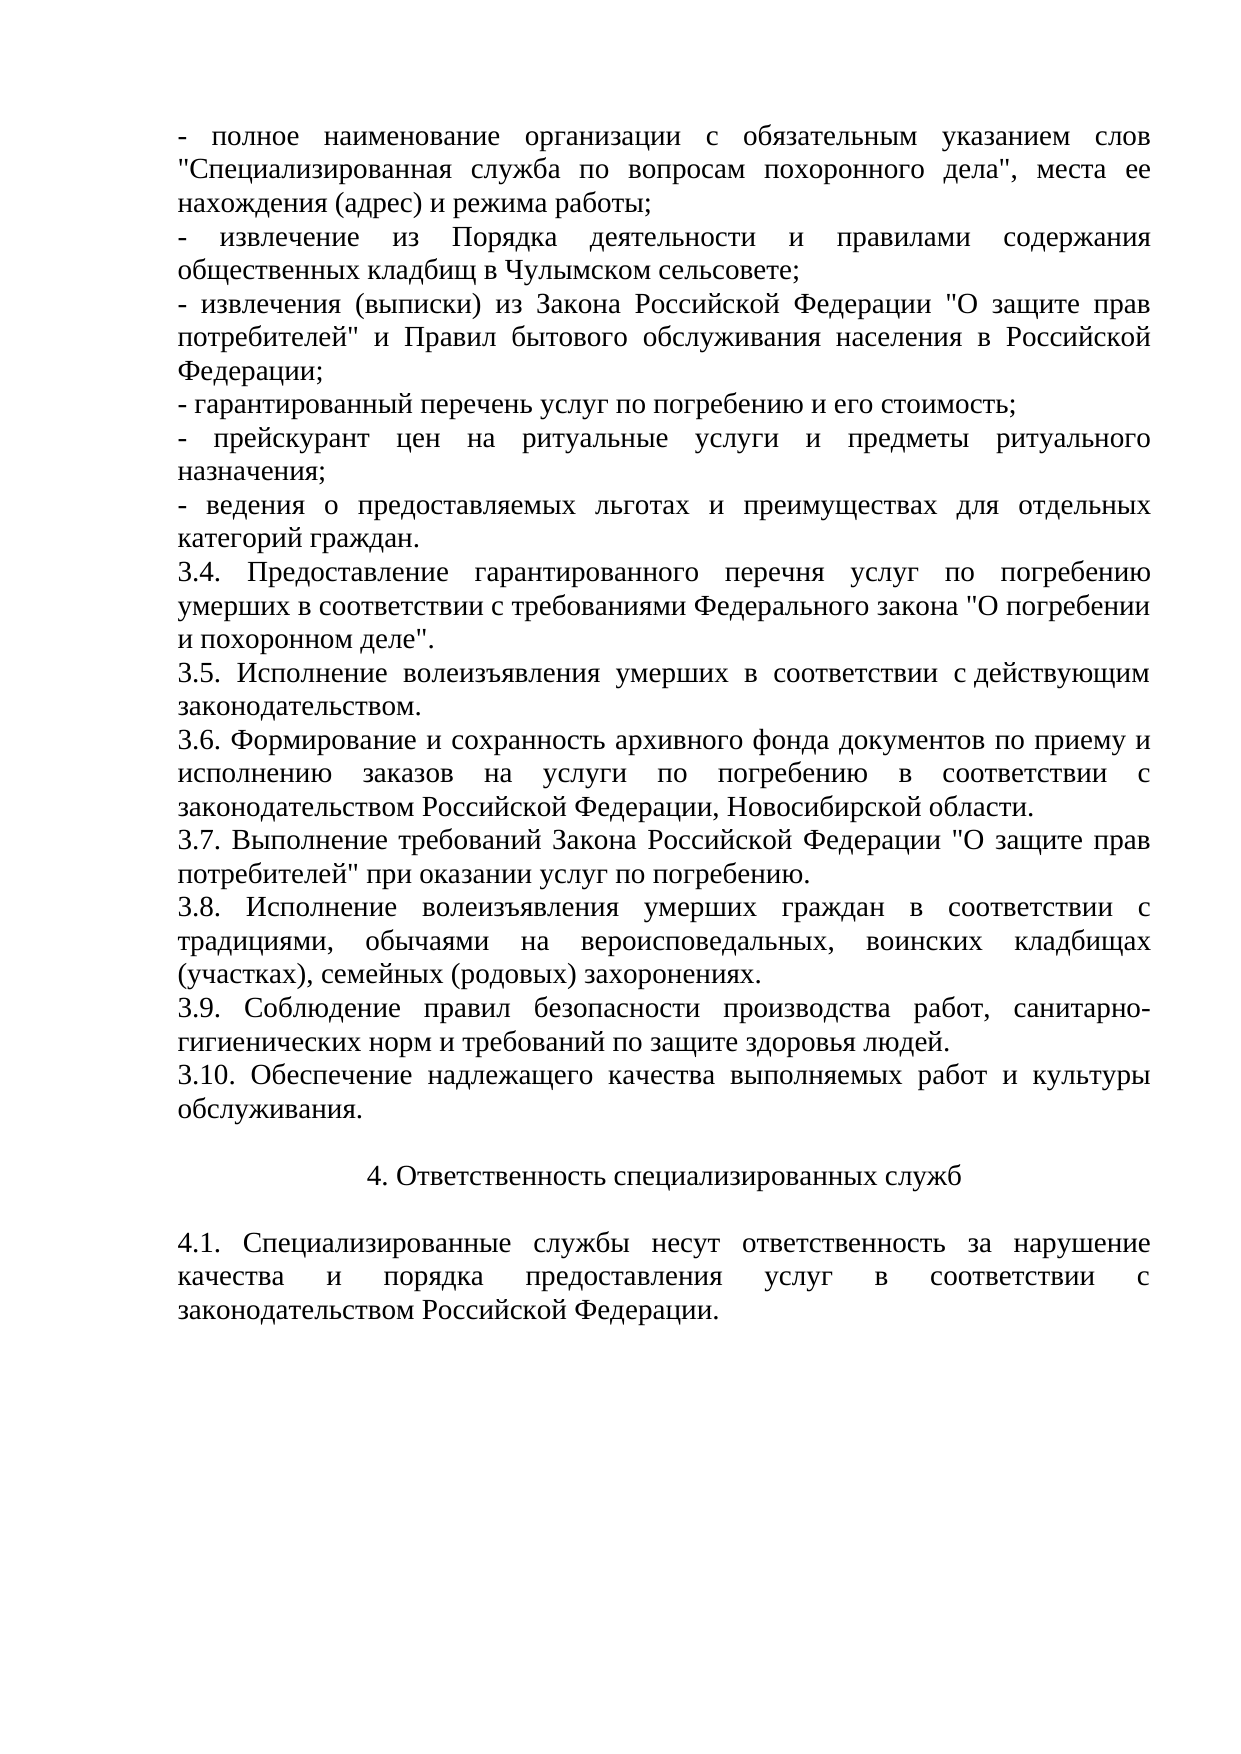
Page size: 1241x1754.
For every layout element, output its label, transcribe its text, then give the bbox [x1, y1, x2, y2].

text 3.4. Предоставление гарантированного перечня услуг по погребению умерших в соответствии с требованиями Федерального закона "О погребении [177, 554, 1152, 621]
text - полное наименование организации с обязательным указанием слов "Специализированная служба по вопросам похоронного дела", места ее нахождения (адрес) и режима работы; [177, 118, 1152, 219]
text - прейскурант цен на ритуальные услуги и предметы ритуального назначения; [177, 420, 1152, 487]
text 3.7. Выполнение требований Закона Российской Федерации "О защите прав потребителей" при оказании услуг по погребению. [177, 822, 1152, 889]
text - ведения о предоставляемых льготах и преимуществах для отдельных категорий граждан. [177, 487, 1152, 554]
text и похоронном деле". [177, 621, 1152, 655]
text 3.5. Исполнение волеизъявления умерших в соответствии с действующим законодательством. [177, 655, 1152, 722]
text 3.9. Соблюдение правил безопасности производства работ, санитарно- гигиенических норм и требований по защите здоровья людей. [177, 990, 1152, 1057]
text 3.8. Исполнение волеизъявления умерших граждан в соответствии с традициями, обычаями на вероисповедальных, воинских кладбищах (участках), семейных (родовых) захоронениях. [177, 889, 1152, 990]
text 4. Ответственность специализированных служб [177, 1158, 1152, 1191]
text - гарантированный перечень услуг по погребению и его стоимость; [177, 386, 1152, 420]
text - извлечения (выписки) из Закона Российской Федерации "О защите прав потребителей" и Правил бытового обслуживания населения в Российской Федерации; [177, 286, 1152, 386]
text 3.10. Обеспечение надлежащего качества выполняемых работ и культуры обслуживания. [177, 1057, 1152, 1124]
text - извлечение из Порядка деятельности и правилами содержания общественных кладбищ в Чулымском сельсовете; [177, 219, 1152, 286]
text 4.1. Специализированные службы несут ответственность за нарушение качества и порядка предоставления услуг в соответствии с законодательством Российской Федерации. [177, 1225, 1152, 1326]
text 3.6. Формирование и сохранность архивного фонда документов по приему и исполнению заказов на услуги по погребению в соответствии с законодательством Российской Федерации, Новосибирской области. [177, 722, 1152, 822]
